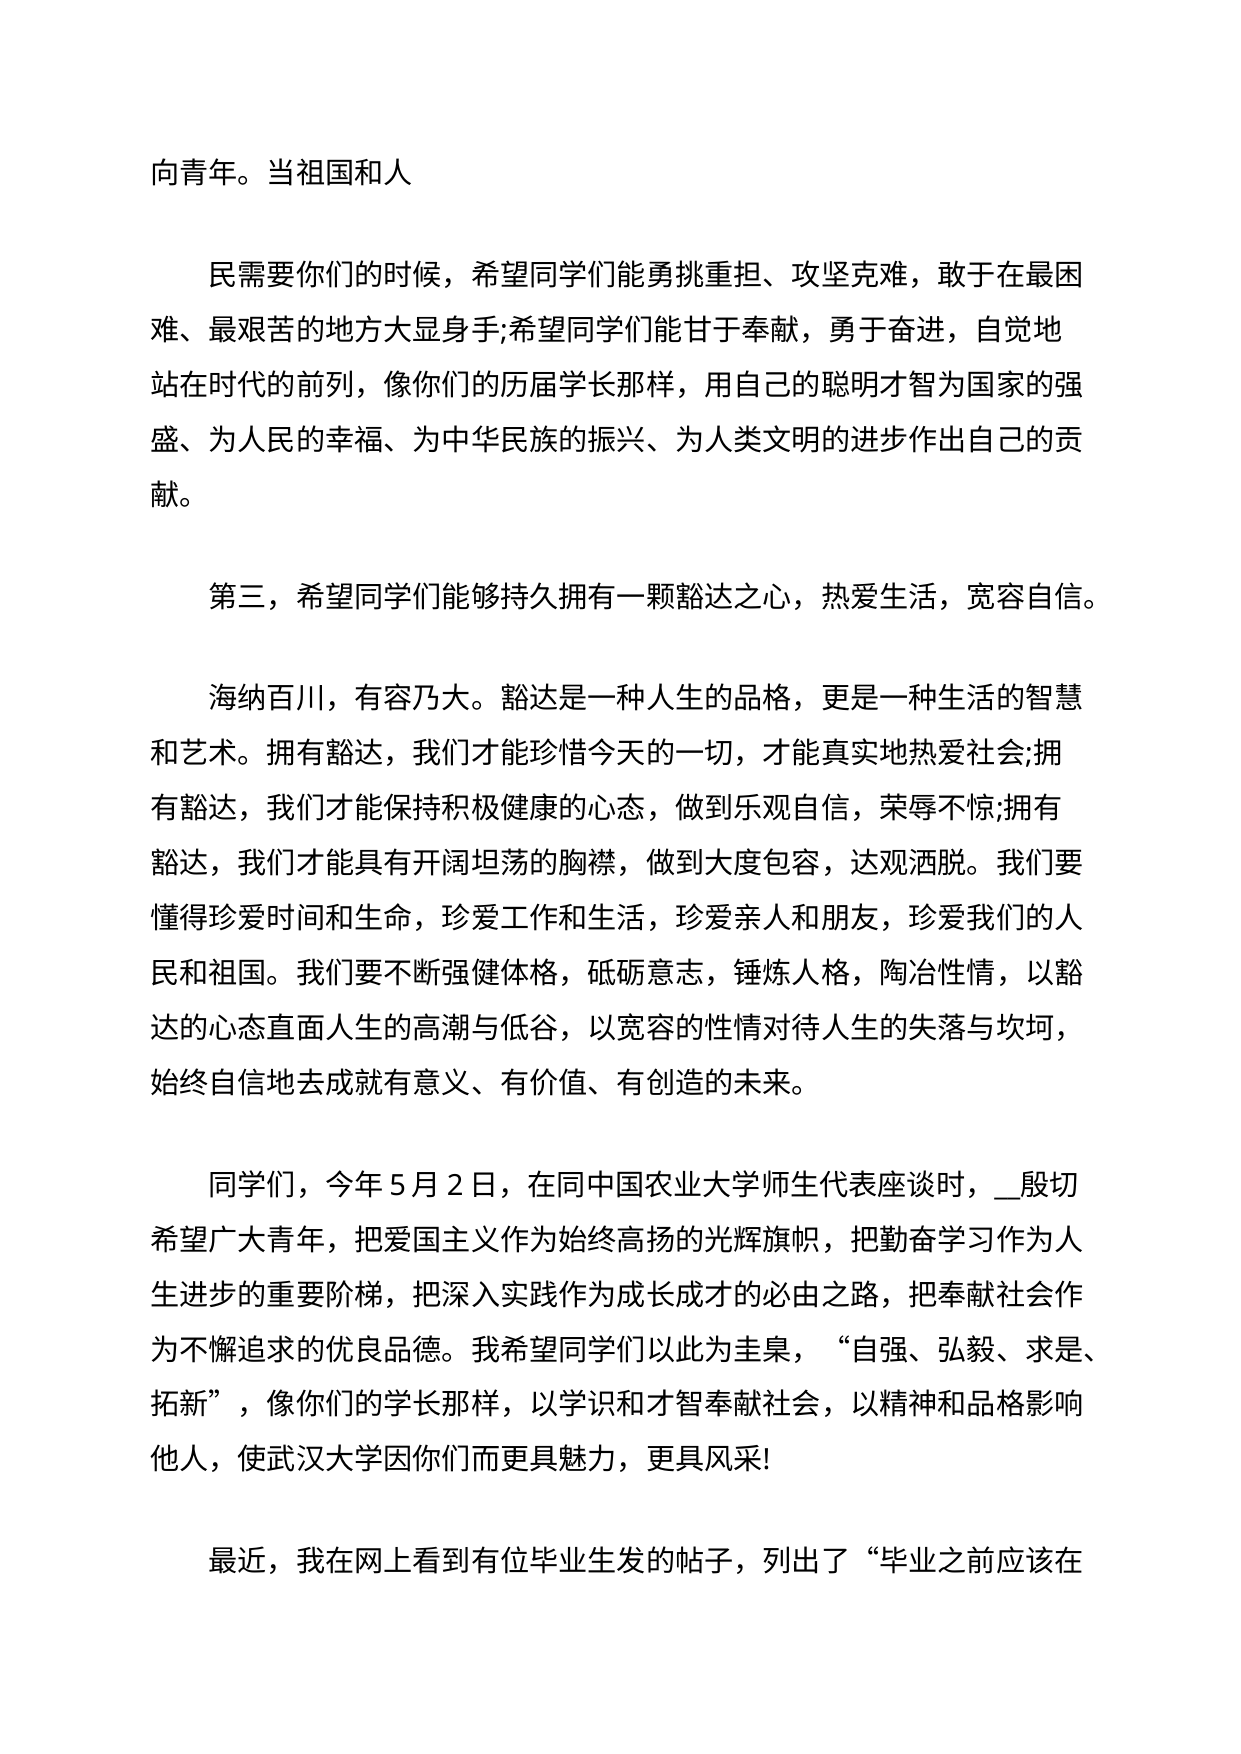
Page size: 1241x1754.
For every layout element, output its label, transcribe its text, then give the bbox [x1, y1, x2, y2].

text 民需要你们的时候，希望同学们能勇挑重担、攻坚克难，敢于在最困难、最艰苦的地方大显身手;希望同学们能甘于奉献，勇于奋进，自觉地站在时代的前列，像你们的历届学长那样，用自己的聪明才智为国家的强盛、为人民的幸福、为中华民族的振兴、为人类文明的进步作出自己的贡献。 [150, 252, 1090, 514]
text 同学们，今年5月2日，在同中国农业大学师生代表座谈时，__殷切希望广大青年，把爱国主义作为始终高扬的光辉旗帜，把勤奋学习作为人生进步的重要阶梯，把深入实践作为成长成才的必由之路，把奉献社会作为不懈追求的优良品德。我希望同学们以此为圭臬，“自强、弘毅、求是、拓新”，像你们的学长那样，以学识和才智奉献社会，以精神和品格影响他人，使武汉大学因你们而更具魅力，更具风采! [150, 1161, 1090, 1478]
text 第三，希望同学们能够持久拥有一颗豁达之心，热爱生活，宽容自信。 [150, 573, 1090, 616]
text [150, 1538, 1090, 1580]
text 海纳百川，有容乃大。豁达是一种人生的品格，更是一种生活的智慧和艺术。拥有豁达，我们才能珍惜今天的一切，才能真实地热爱社会;拥有豁达，我们才能保持积极健康的心态，做到乐观自信，荣辱不惊;拥有豁达，我们才能具有开阔坦荡的胸襟，做到大度包容，达观洒脱。我们要懂得珍爱时间和生命，珍爱工作和生活，珍爱亲人和朋友，珍爱我们的人民和祖国。我们要不断强健体格，砥砺意志，锤炼人格，陶冶性情，以豁达的心态直面人生的高潮与低谷，以宽容的性情对待人生的失落与坎坷，始终自信地去成就有意义、有价值、有创造的未来。 [150, 675, 1090, 1102]
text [150, 150, 1090, 192]
